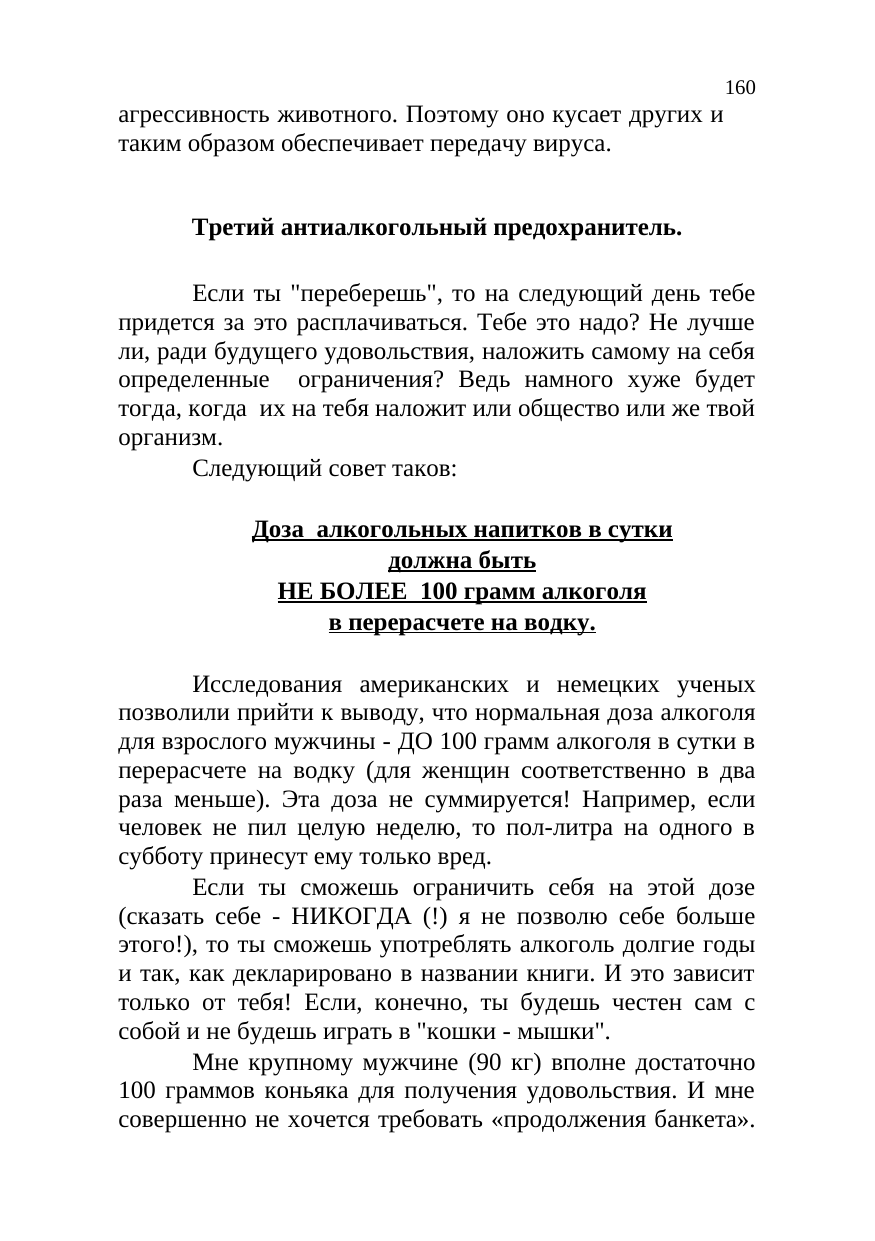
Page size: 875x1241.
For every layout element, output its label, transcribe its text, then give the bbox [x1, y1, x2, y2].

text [118, 99, 756, 157]
text Исследования американских и немецких ученых позволили прийти к выводу, что нормальная доза алкоголя для взрослого мужчины - ДО 100 грамм алкоголя в сутки в перерасчете на водку (для женщин соответственно в два раза меньше). Эта доза не суммируется! Например, если человек не пил целую неделю, то пол-литра на одного в субботу принесут ему только вред. [118, 669, 756, 870]
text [118, 1047, 756, 1133]
text Третий антиалкогольный предохранитель. [118, 212, 756, 241]
text должна быть [118, 545, 756, 574]
text Если ты сможешь ограничить себя на этой дозе (сказать себе - НИКОГДА (!) я не позволю себе больше этого!), то ты сможешь употреблять алкоголь долгие годы и так, как декларировано в названии книги. И это зависит только от тебя! Если, конечно, ты будешь честен сам с собой и не будешь играть в "кошки - мышки". [118, 872, 756, 1044]
text в перерасчете на водку. [118, 607, 756, 636]
text Следующий совет таков: [118, 453, 756, 482]
text Доза алкогольных напитков в сутки [118, 514, 756, 543]
text НЕ БОЛЕЕ 100 грамм алкоголя [118, 576, 756, 605]
text Если ты "переберешь", то на следующий день тебе придется за это расплачиваться. Тебе это надо? Не лучше ли, ради будущего удовольствия, наложить самому на себя определенные ограничения? Ведь намного хуже будет тогда, когда их на тебя наложит или общество или же твой организм. [118, 278, 756, 451]
